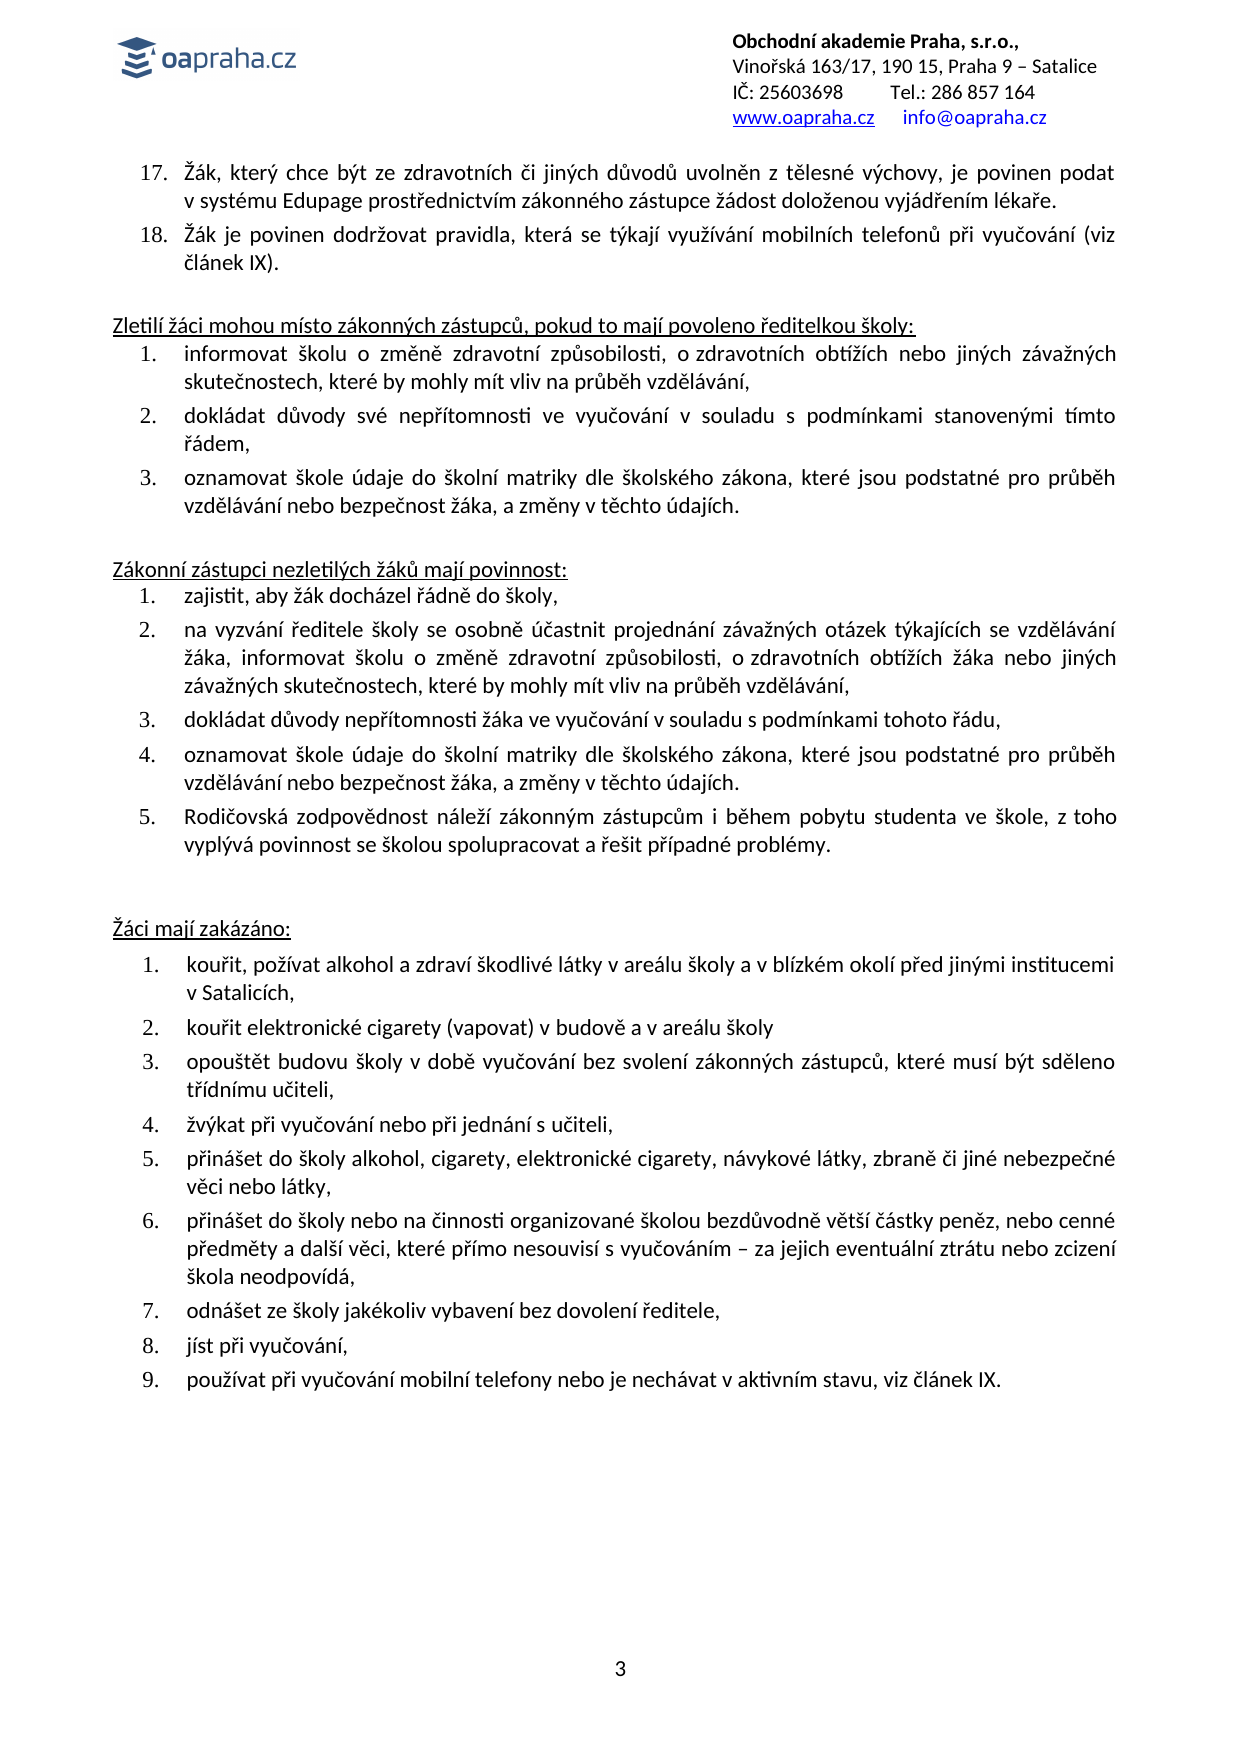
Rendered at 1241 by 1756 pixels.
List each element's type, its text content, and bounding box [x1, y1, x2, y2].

list na vyzvání ředitele školy se osobně účastnit projednání závažných otázek týkajících se vzdělávání žáka, informovat školu o změně zdravotní způsobilosti, o zdravotních obtížích žáka nebo jiných závažných skutečnostech, které by mohly mít vliv na průběh vzdělávání, [139, 615, 1117, 699]
list používat při vyučování mobilní telefony nebo je nechávat v aktivním stavu, viz článek IX. [142, 1365, 1117, 1393]
text Zletilí žáci mohou místo zákonných zástupců, pokud to mají povoleno ředitelkou školy: [112, 311, 1117, 339]
list oznamovat škole údaje do školní matriky dle školského zákona, které jsou podstatné pro průběh vzdělávání nebo bezpečnost žáka, a změny v těchto údajích. [139, 463, 1117, 519]
list dokládat důvody nepřítomnosti žáka ve vyučování v souladu s podmínkami tohoto řádu, [139, 705, 1117, 733]
list kouřit elektronické cigarety (vapovat) v budově a v areálu školy [142, 1013, 1117, 1041]
list Žák je povinen dodržovat pravidla, která se týkají využívání mobilních telefonů při vyučování (viz článek IX). [139, 220, 1117, 276]
list přinášet do školy alkohol, cigarety, elektronické cigarety, návykové látky, zbraně či jiné nebezpečné věci nebo látky, [142, 1144, 1117, 1200]
list zajistit, aby žák docházel řádně do školy, [139, 583, 1117, 609]
list dokládat důvody své nepřítomnosti ve vyučování v souladu s podmínkami stanovenými tímto řádem, [139, 401, 1117, 457]
list opouštět budovu školy v době vyučování bez svolení zákonných zástupců, které musí být sděleno třídnímu učiteli, [142, 1047, 1117, 1103]
list žvýkat při vyučování nebo při jednání s učiteli, [142, 1110, 1117, 1138]
list jíst při vyučování, [142, 1331, 1117, 1359]
list přinášet do školy nebo na činnosti organizované školou bezdůvodně větší částky peněz, nebo cenné předměty a další věci, které přímo nesouvisí s vyučováním – za jejich eventuální ztrátu nebo zcizení škola neodpovídá, [142, 1206, 1117, 1290]
list Rodičovská zodpovědnost náleží zákonným zástupcům i během pobytu studenta ve škole, z toho vyplývá povinnost se školou spolupracovat a řešit případné problémy. [139, 802, 1117, 858]
list oznamovat škole údaje do školní matriky dle školského zákona, které jsou podstatné pro průběh vzdělávání nebo bezpečnost žáka, a změny v těchto údajích. [139, 740, 1117, 796]
text Žáci mají zakázáno: [112, 914, 1117, 942]
list informovat školu o změně zdravotní způsobilosti, o zdravotních obtížích nebo jiných závažných skutečnostech, které by mohly mít vliv na průběh vzdělávání, [139, 339, 1117, 395]
picture [112, 28, 300, 81]
list kouřit, požívat alkohol a zdraví škodlivé látky v areálu školy a v blízkém okolí před jinými institucemi v Satalicích, [142, 950, 1117, 1006]
list odnášet ze školy jakékoliv vybavení bez dovolení ředitele, [142, 1296, 1117, 1324]
list Žák, který chce být ze zdravotních či jiných důvodů uvolněn z tělesné výchovy, je povinen podat v systému Edupage prostřednictvím zákonného zástupce žádost doloženou vyjádřením lékaře. [139, 158, 1117, 214]
text Zákonní zástupci nezletilých žáků mají povinnost: [112, 555, 1117, 583]
